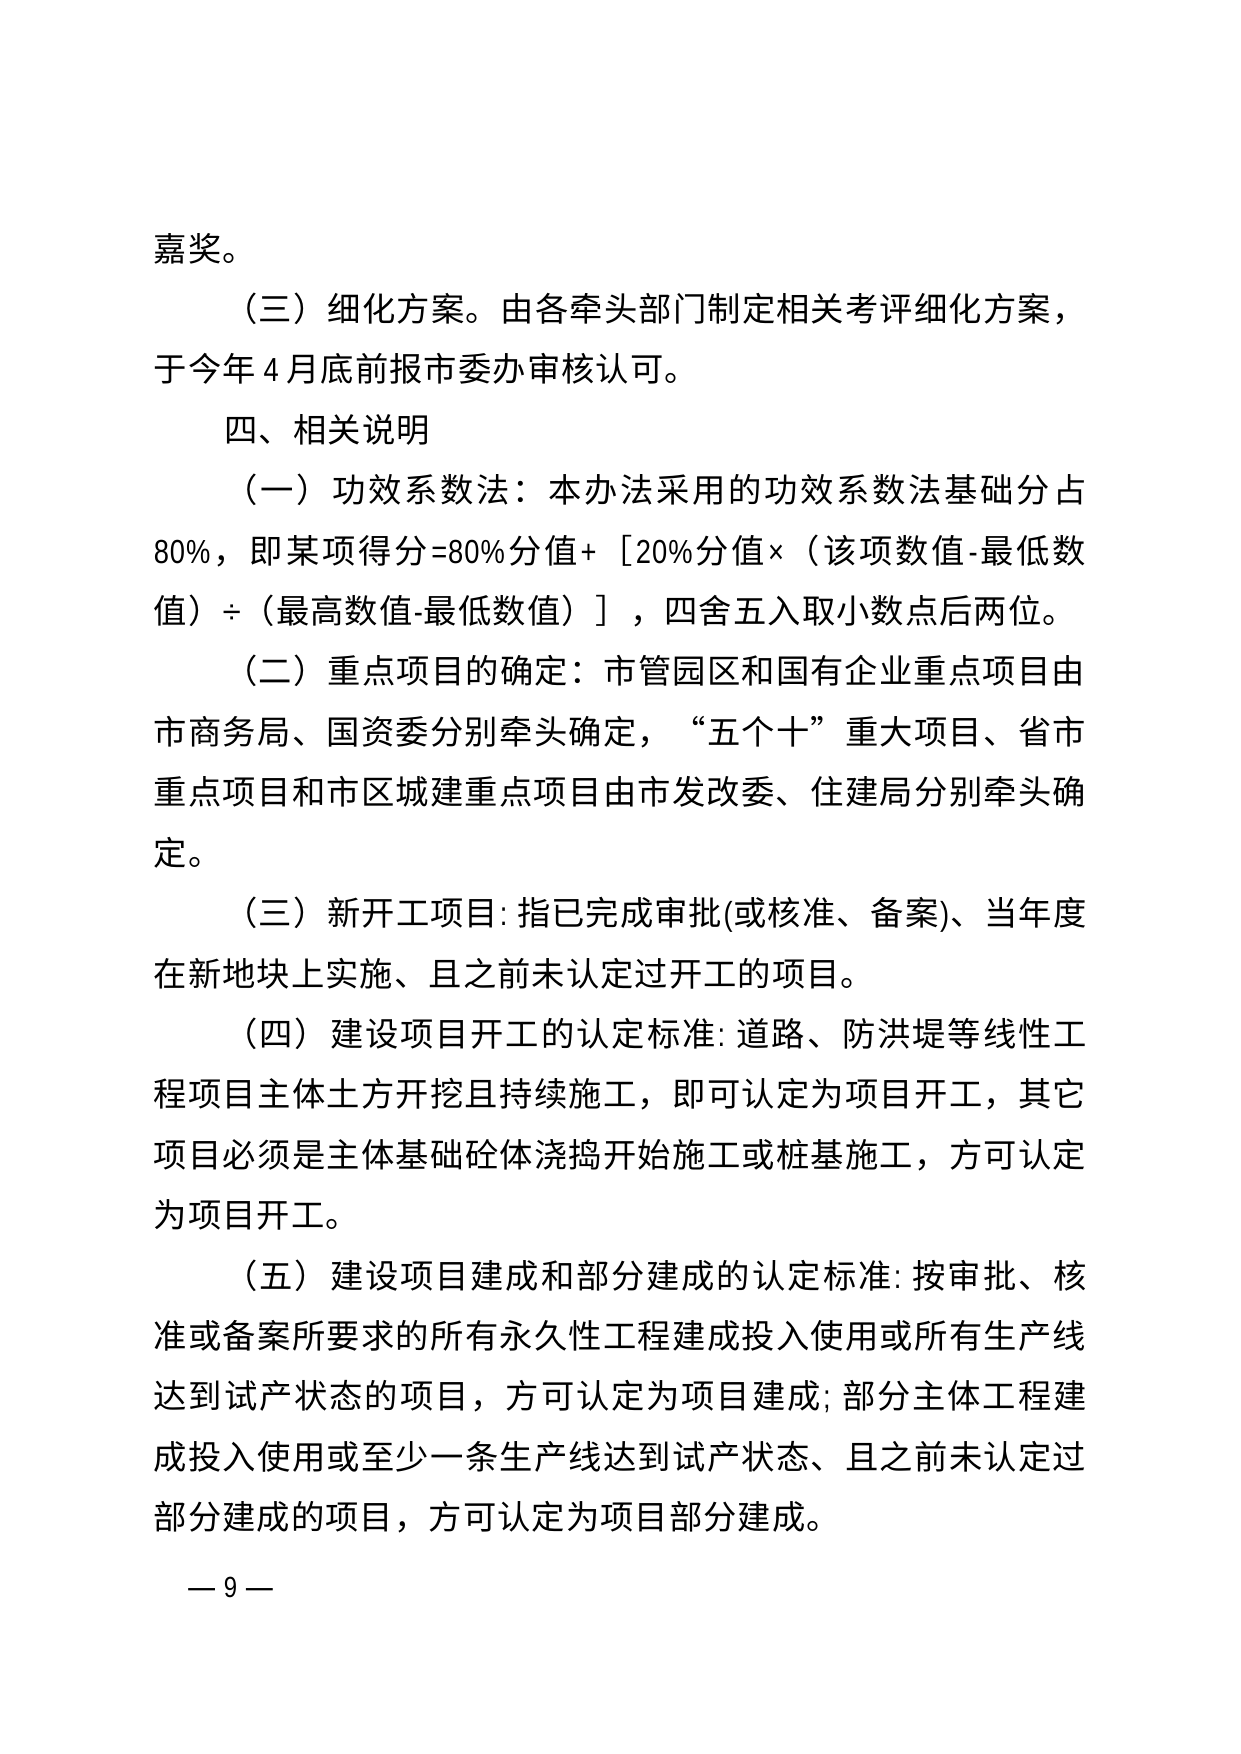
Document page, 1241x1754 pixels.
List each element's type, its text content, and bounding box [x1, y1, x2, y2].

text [153, 213, 1087, 273]
text （五）建设项目建成和部分建成的认定标准: 按审批、核准或备案所要求的所有永久性工程建成投入使用或所有生产线达到试产状态的项目，方可认定为项目建成; 部分主体工程建成投入使用或至少一条生产线达到试产状态、且之前未认定过部分建成的项目，方可认定为项目部分建成。 [153, 1240, 1087, 1542]
text （一）功效系数法：本办法采用的功效系数法基础分占80%，即某项得分=80%分值+［20%分值×（该项数值-最低数值）÷（最高数值-最低数值）］，四舍五入取小数点后两位。 [153, 454, 1087, 636]
text （四）建设项目开工的认定标准: 道路、防洪堤等线性工程项目主体土方开挖且持续施工，即可认定为项目开工，其它项目必须是主体基础砼体浇捣开始施工或桩基施工，方可认定为项目开工。 [153, 998, 1087, 1240]
text （二）重点项目的确定：市管园区和国有企业重点项目由市商务局、国资委分别牵头确定，“五个十”重大项目、省市重点项目和市区城建重点项目由市发改委、住建局分别牵头确定。 [153, 636, 1087, 877]
text （三）新开工项目: 指已完成审批(或核准、备案)、当年度在新地块上实施、且之前未认定过开工的项目。 [153, 877, 1087, 998]
text （三）细化方案。由各牵头部门制定相关考评细化方案，于今年4月底前报市委办审核认可。 [153, 273, 1087, 394]
text 四、相关说明 [153, 394, 1087, 454]
